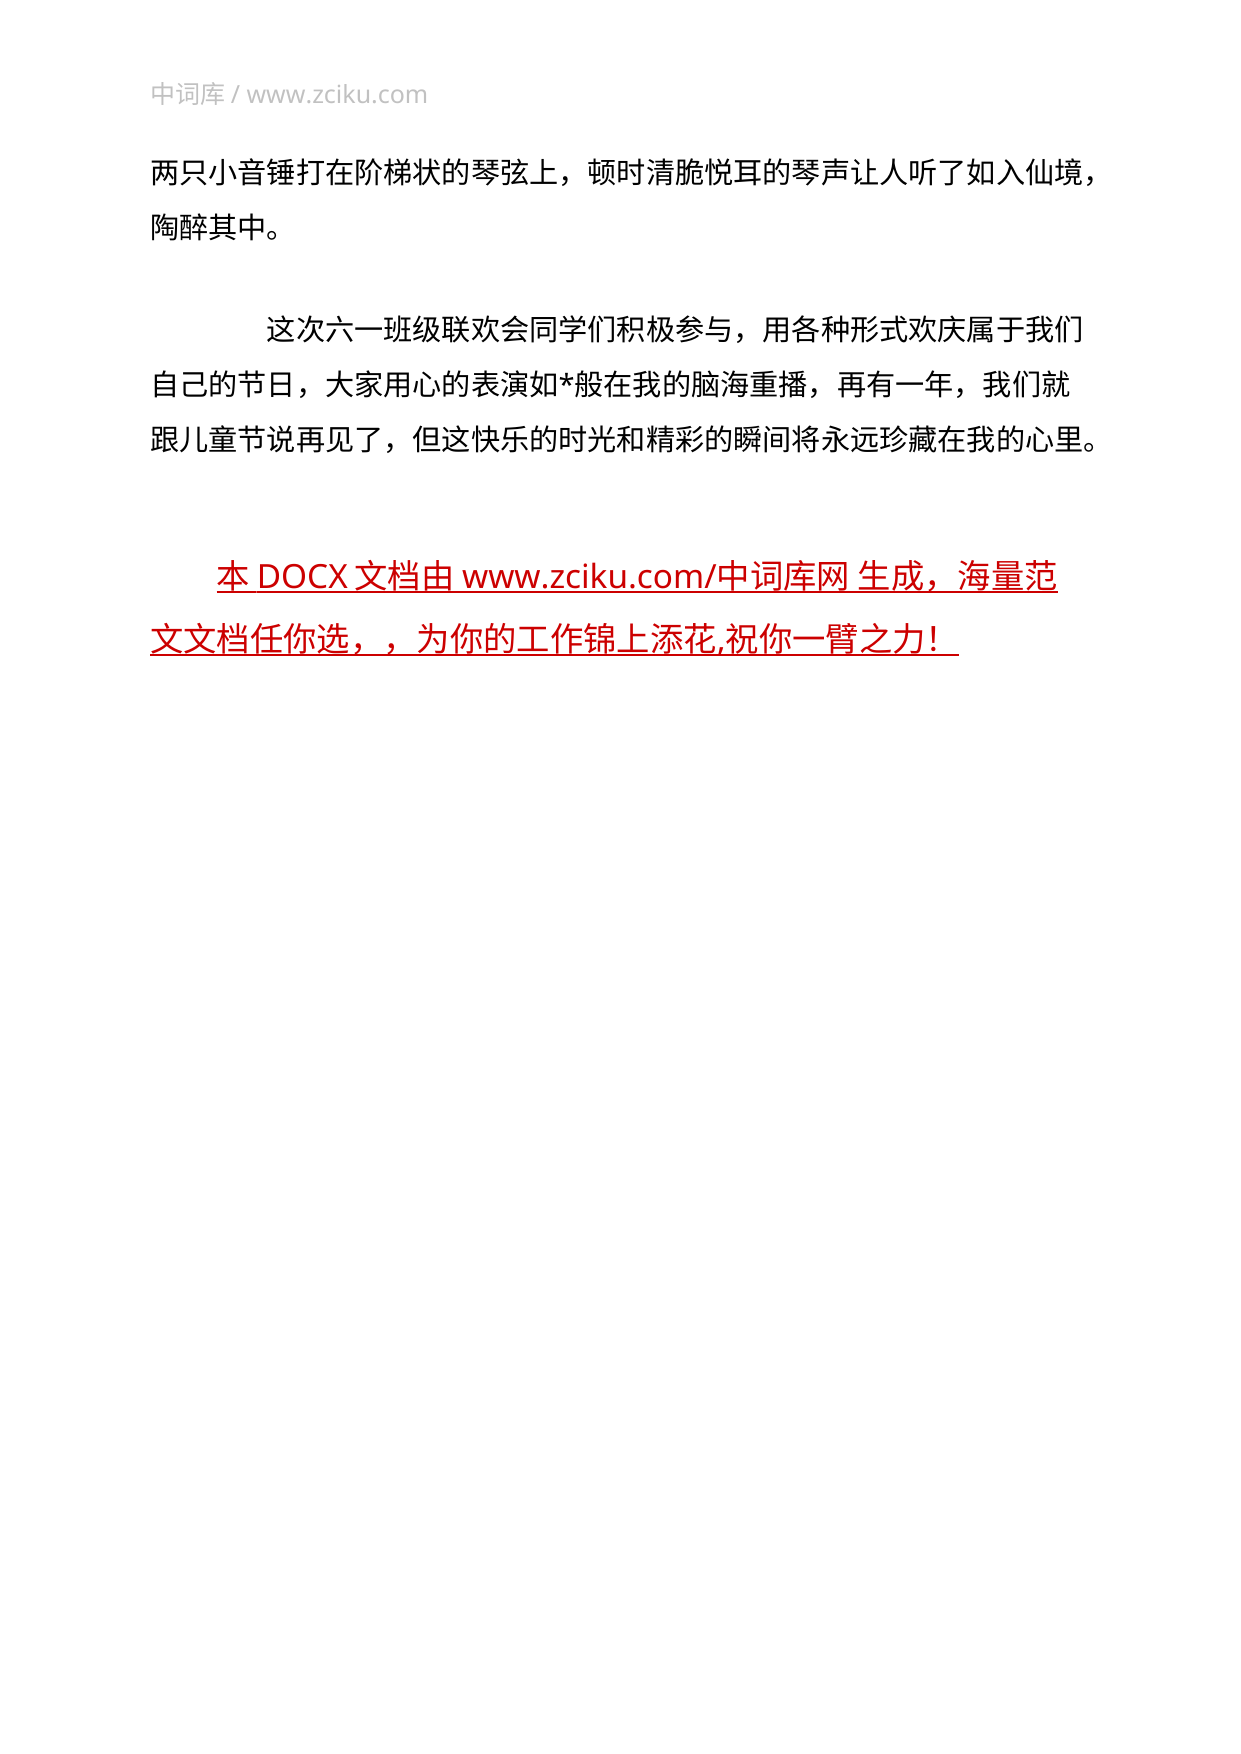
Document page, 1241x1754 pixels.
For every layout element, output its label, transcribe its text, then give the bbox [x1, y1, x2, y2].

text 这次六一班级联欢会同学们积极参与，用各种形式欢庆属于我们自己的节日，大家用心的表演如*般在我的脑海重播，再有一年，我们就跟儿童节说再见了，但这快乐的时光和精彩的瞬间将永远珍藏在我的心里。 [150, 307, 1090, 459]
text 本DOCX文档由 www.zciku.com/中词库网 生成，海量范文文档任你选，，为你的工作锦上添花,祝你一臂之力！ [150, 549, 1090, 661]
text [150, 150, 1090, 247]
